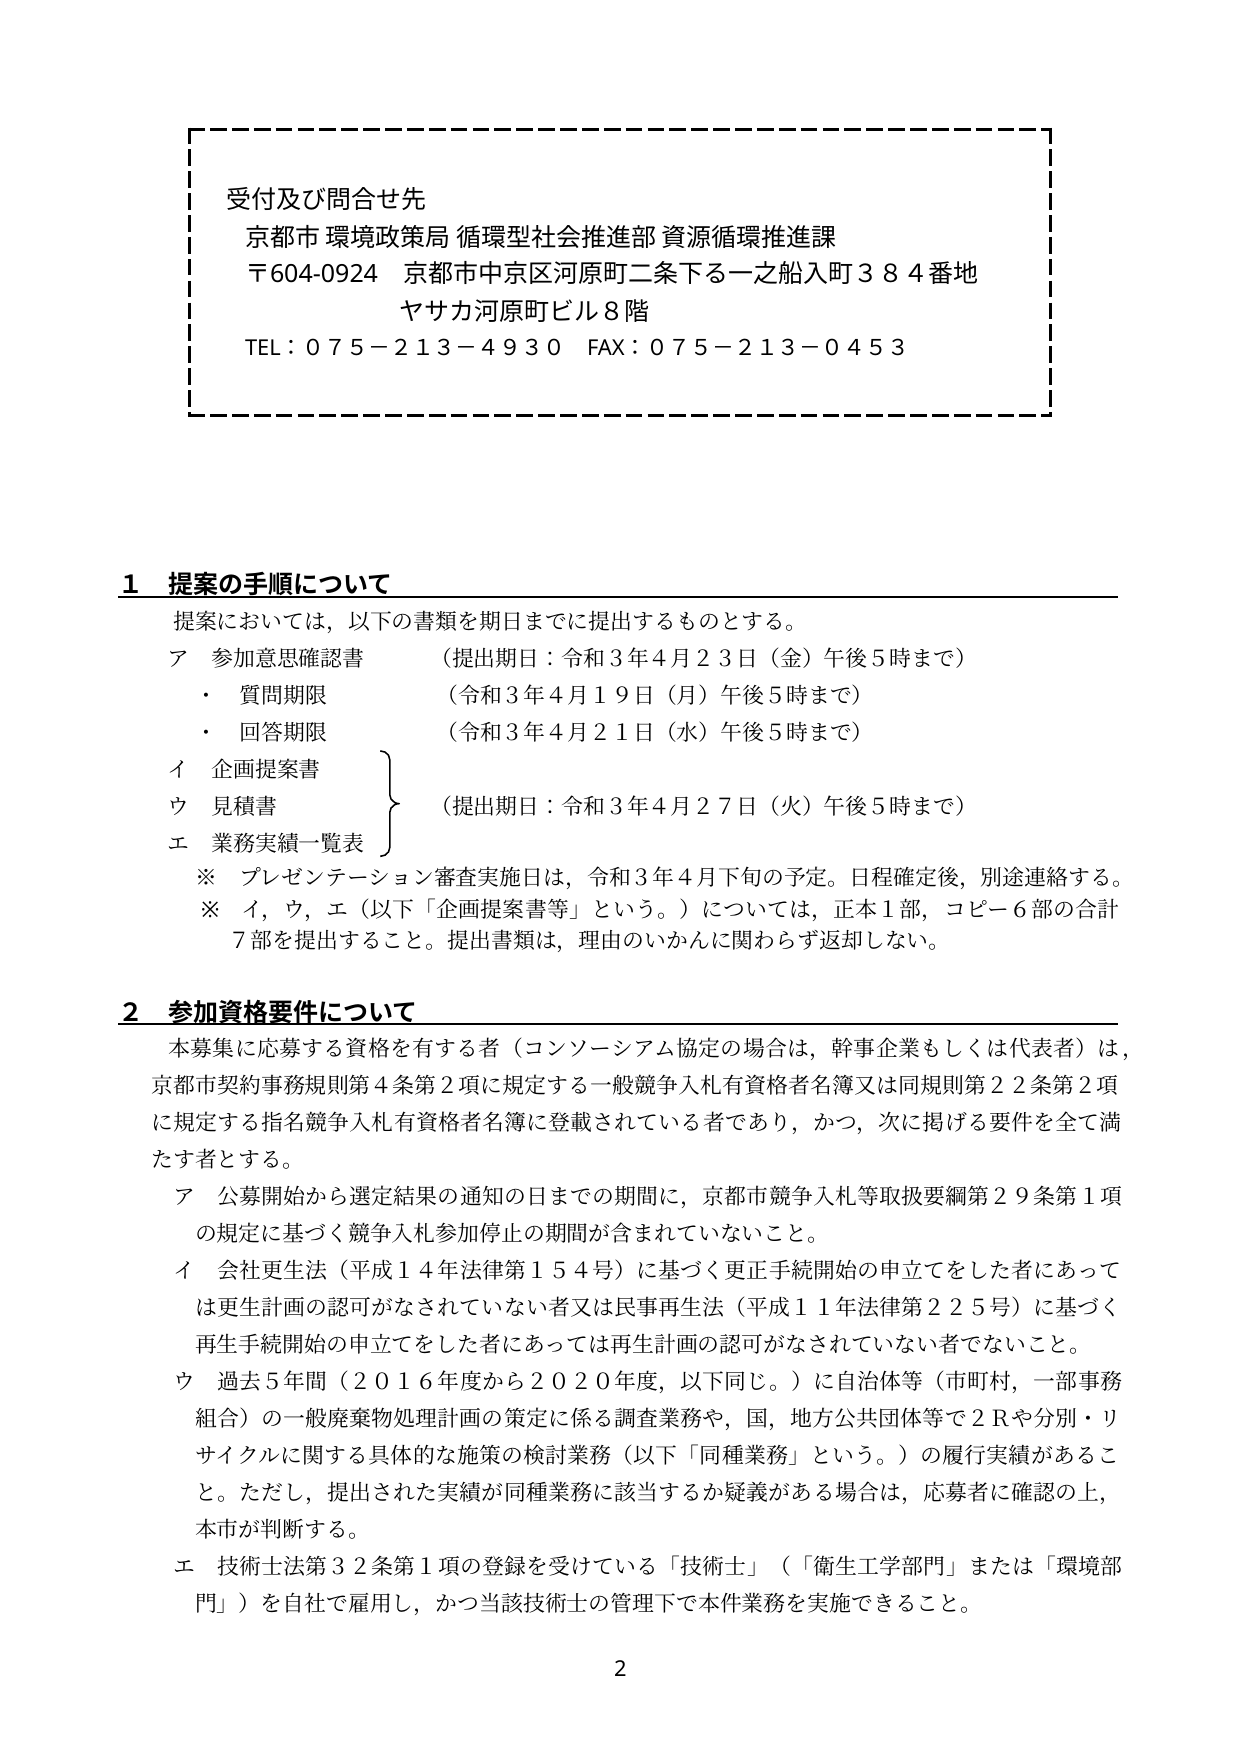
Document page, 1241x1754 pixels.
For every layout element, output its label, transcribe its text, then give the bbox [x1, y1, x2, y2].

text ・ 質問期限 （令和３年４月１９日（月）午後５時まで） [118, 676, 1122, 712]
text 提案においては，以下の書類を期日までに提出するものとする。 [118, 602, 1122, 638]
text 本募集に応募する資格を有する者（コンソーシアム協定の場合は，幹事企業もしくは代表者）は，京都市契約事務規則第４条第２項に規定する一般競争入札有資格者名簿又は同規則第２２条第２項に規定する指名競争入札有資格者名簿に登載されている者であり，かつ，次に掲げる要件を全て満たす者とする。 [118, 1029, 1122, 1177]
text エ 業務実績一覧表 [118, 823, 1122, 860]
table_header 受付及び問合せ先 京都市 環境政策局 循環型社会推進部 資源循環推進課 〒604-0924 京都市中京区河原町二条下る一之船入町３８４番地 ヤサカ河原町ビル８階 TEL：０７５－２１３－４９３０ FAX：０７５－２１３－０４５３ [190, 128, 1050, 414]
text ウ 過去５年間（２０１６年度から２０２０年度，以下同じ。）に自治体等（市町村，一部事務組合）の一般廃棄物処理計画の策定に係る調査業務や，国，地方公共団体等で２Ｒや分別・リサイクルに関する具体的な施策の検討業務（以下「同種業務」という。）の履行実績があること。ただし，提出された実績が同種業務に該当するか疑義がある場合は，応募者に確認の上，本市が判断する。 [173, 1362, 1122, 1547]
text ・ 回答期限 （令和３年４月２１日（水）午後５時まで） [118, 712, 1122, 749]
text イ 会社更生法（平成１４年法律第１５４号）に基づく更正手続開始の申立てをした者にあっては更生計画の認可がなされていない者又は民事再生法（平成１１年法律第２２５号）に基づく再生手続開始の申立てをした者にあっては再生計画の認可がなされていない者でないこと。 [173, 1251, 1122, 1362]
text ※ イ，ウ，エ（以下「企画提案書等」という。）については，正本１部，コピー６部の合計７部を提出すること。提出書類は，理由のいかんに関わらず返却しない。 [195, 892, 1122, 955]
text イ 企画提案書 [118, 749, 1122, 786]
text ウ 見積書 （提出期日：令和３年４月２７日（火）午後５時まで） [391, 786, 1122, 823]
text エ 技術士法第３２条第１項の登録を受けている「技術士」（「衛生工学部門」または「環境部門」）を自社で雇用し，かつ当該技術士の管理下で本件業務を実施できること。 [173, 1547, 1122, 1621]
text ア 公募開始から選定結果の通知の日までの期間に，京都市競争入札等取扱要綱第２９条第１項の規定に基づく競争入札参加停止の期間が含まれていないこと。 [173, 1177, 1122, 1251]
text ア 参加意思確認書 （提出期日：令和３年４月２３日（金）午後５時まで） [118, 638, 1122, 676]
text ２ 参加資格要件について [118, 992, 1122, 1029]
text １ 提案の手順について [118, 564, 1122, 602]
text ※ プレゼンテーション審査実施日は，令和３年４月下旬の予定。日程確定後，別途連絡する。 [162, 860, 1122, 892]
text ウ 見積書 （提出期日：令和３年４月２７日（火）午後５時まで） [118, 786, 394, 823]
